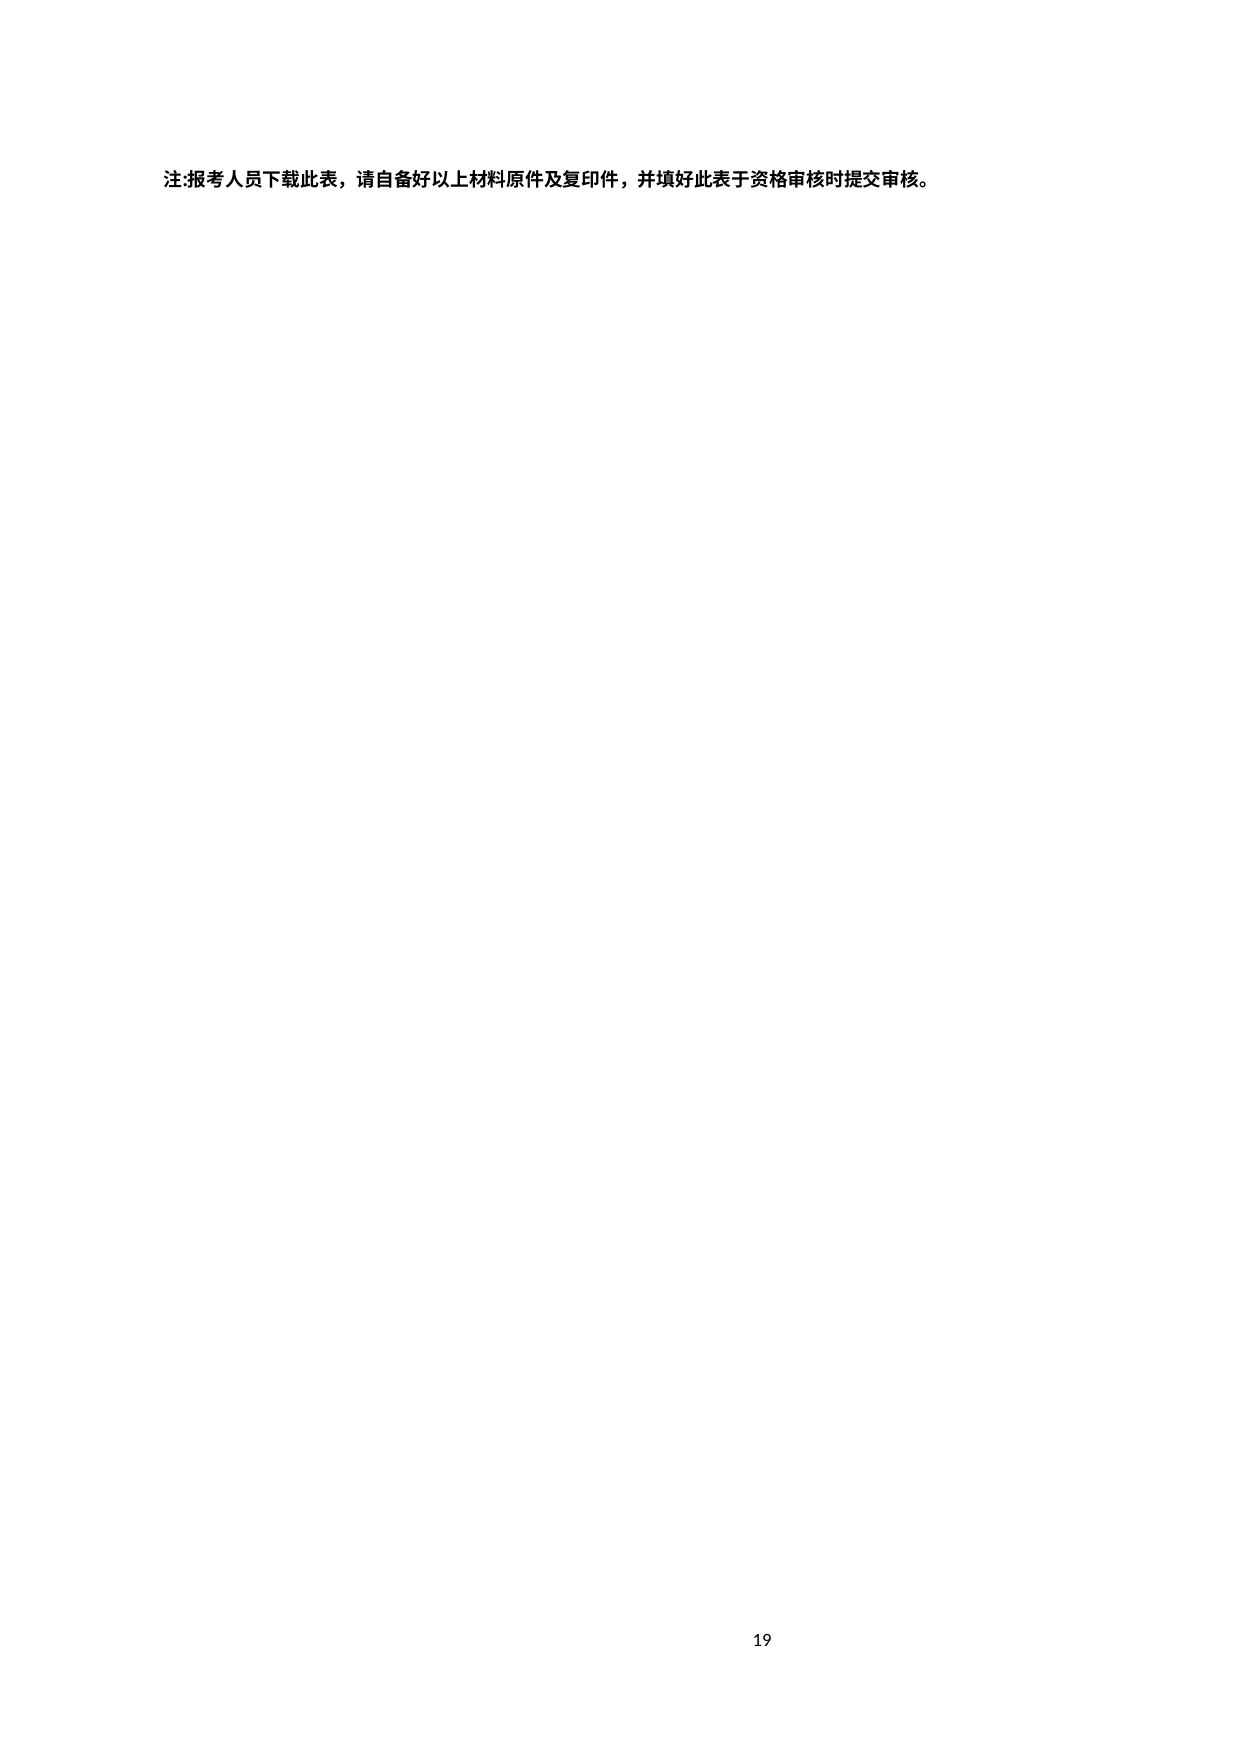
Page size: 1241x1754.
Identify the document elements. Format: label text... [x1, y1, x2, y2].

table_cell 注:报考人员下载此表，请自备好以上材料原件及复印件，并填好此表于资格审核时提交审核。 [153, 162, 1088, 259]
